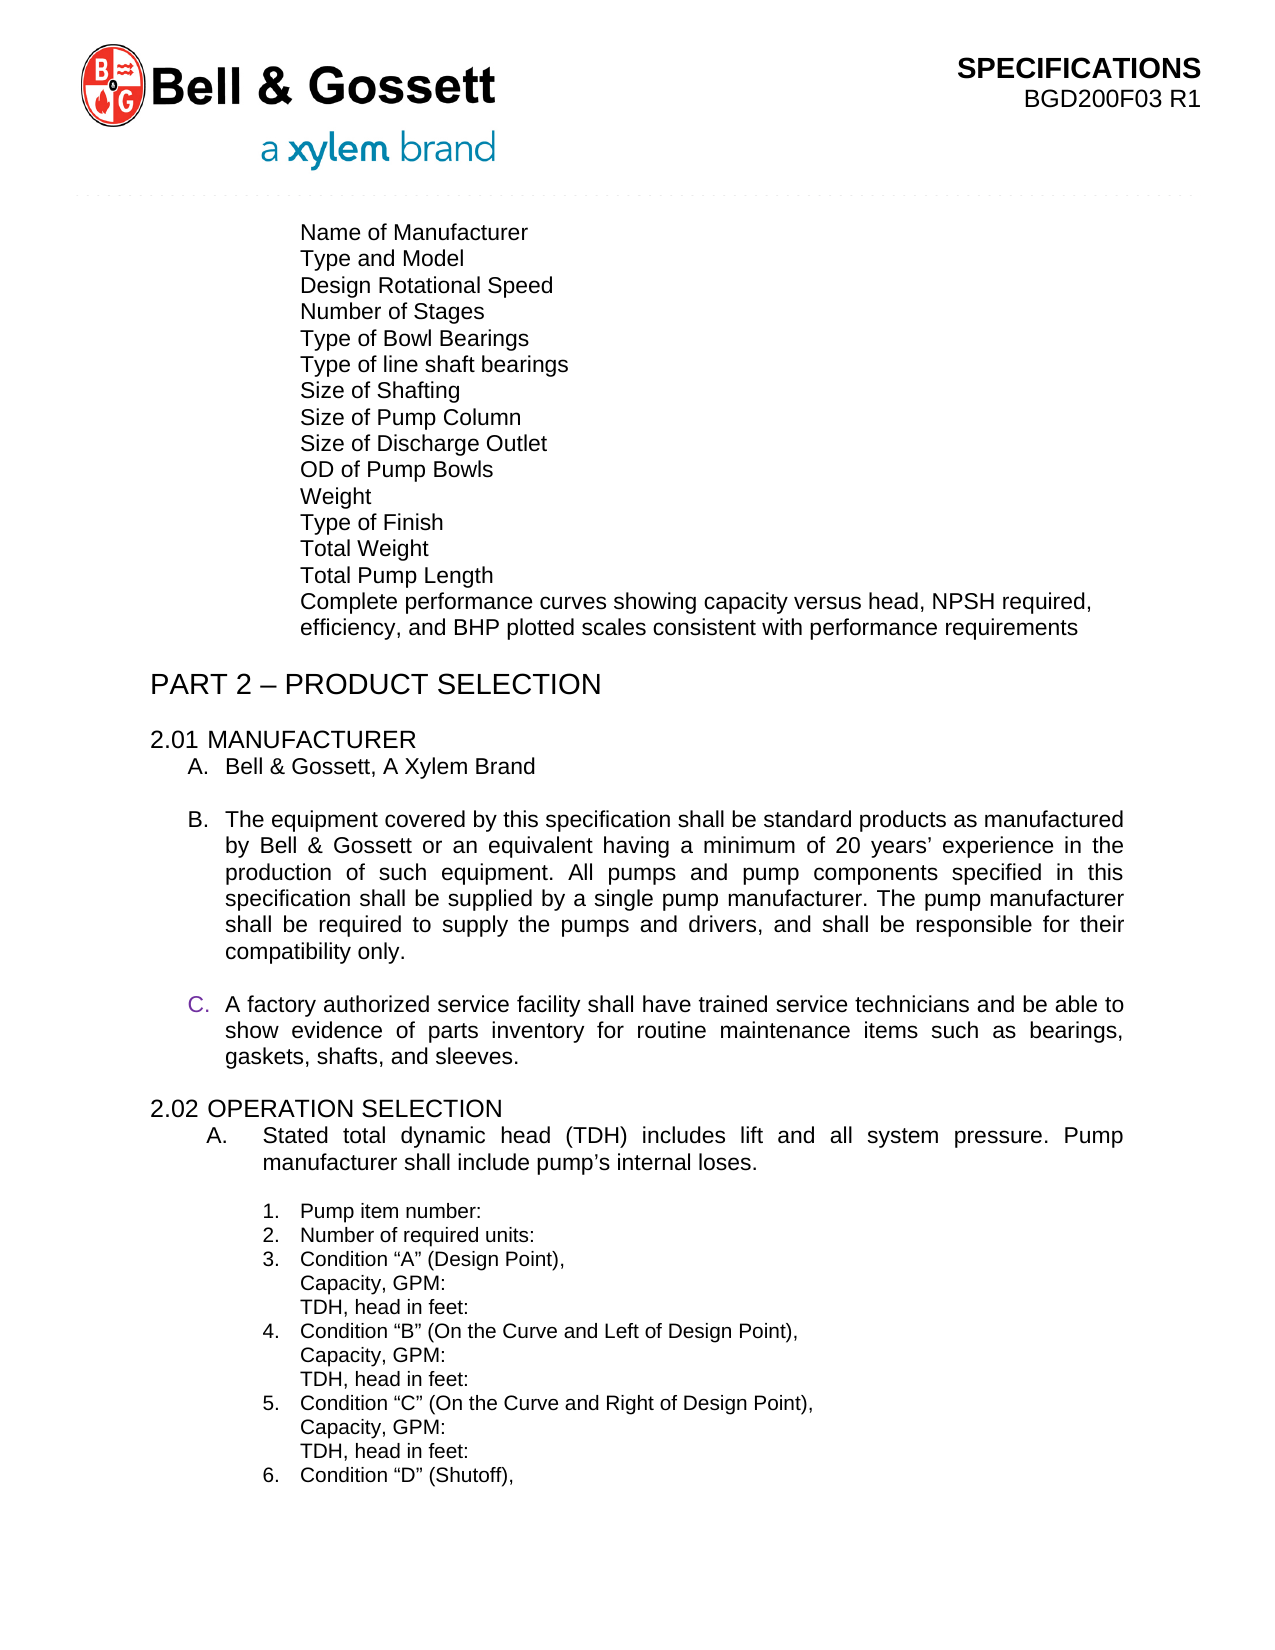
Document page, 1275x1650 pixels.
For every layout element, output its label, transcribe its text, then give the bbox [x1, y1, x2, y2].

text Size of Shafting [300, 377, 1125, 403]
list Condition “C” (On the Curve and Right of Design Point), [262, 1391, 1125, 1414]
list A factory authorized service facility shall have trained service technicians and be able to show evidence of parts inventory for routine maintenance items such as bearings, gaskets, shafts, and sleeves. [187, 991, 1125, 1069]
text Complete performance curves showing capacity versus head, NPSH required, efficiency, and BHP plotted scales consistent with performance requirements [300, 588, 1125, 641]
text Type of Bowl Bearings [300, 324, 1125, 351]
list Bell & Gossett, A Xylem Brand [187, 753, 1125, 780]
text Total Weight [300, 535, 1125, 562]
text Size of Discharge Outlet [300, 430, 1125, 456]
list Number of required units: [262, 1223, 1125, 1247]
picture [76, 39, 514, 173]
text Number of Stages [300, 298, 1125, 324]
text TDH, head in feet: [300, 1295, 1125, 1319]
list Pump item number: [262, 1199, 1125, 1223]
list The equipment covered by this specification shall be standard products as manufactured by Bell & Gossett or an equivalent having a minimum of 20 years’ experience in the production of such equipment. All pumps and pump components specified in this specification shall be supplied by a single pump manufacturer. The pump manufacturer shall be required to supply the pumps and drivers, and shall be responsible for their compatibility only. [187, 806, 1125, 964]
text TDH, head in feet: [300, 1438, 1125, 1462]
text Capacity, GPM: [300, 1343, 1125, 1367]
text Weight [300, 483, 1125, 509]
list MANUFACTURER [150, 724, 1125, 753]
text OD of Pump Bowls [300, 456, 1125, 483]
text Type of Finish [300, 509, 1125, 535]
text Size of Pump Column [300, 403, 1125, 430]
text Type and Model [300, 245, 1125, 272]
list Condition “D” (Shutoff), [262, 1462, 1125, 1486]
text Design Rotational Speed [300, 272, 1125, 298]
list OPERATION SELECTION [150, 1093, 1125, 1122]
list TDH, head in feet: [300, 1367, 1125, 1391]
list Stated total dynamic head (TDH) includes lift and all system pressure. Pump manufacturer shall include pump’s internal loses. [206, 1122, 1125, 1175]
list Condition “A” (Design Point), [262, 1247, 1125, 1271]
list Condition “B” (On the Curve and Left of Design Point), [262, 1319, 1125, 1343]
text Capacity, GPM: [300, 1271, 1125, 1295]
text Total Pump Length [300, 562, 1125, 588]
text Type of line shaft bearings [300, 351, 1125, 377]
text Capacity, GPM: [300, 1414, 1125, 1438]
text Name of Manufacturer [300, 219, 1125, 245]
text PART 2 – PRODUCT SELECTION [150, 667, 1125, 701]
